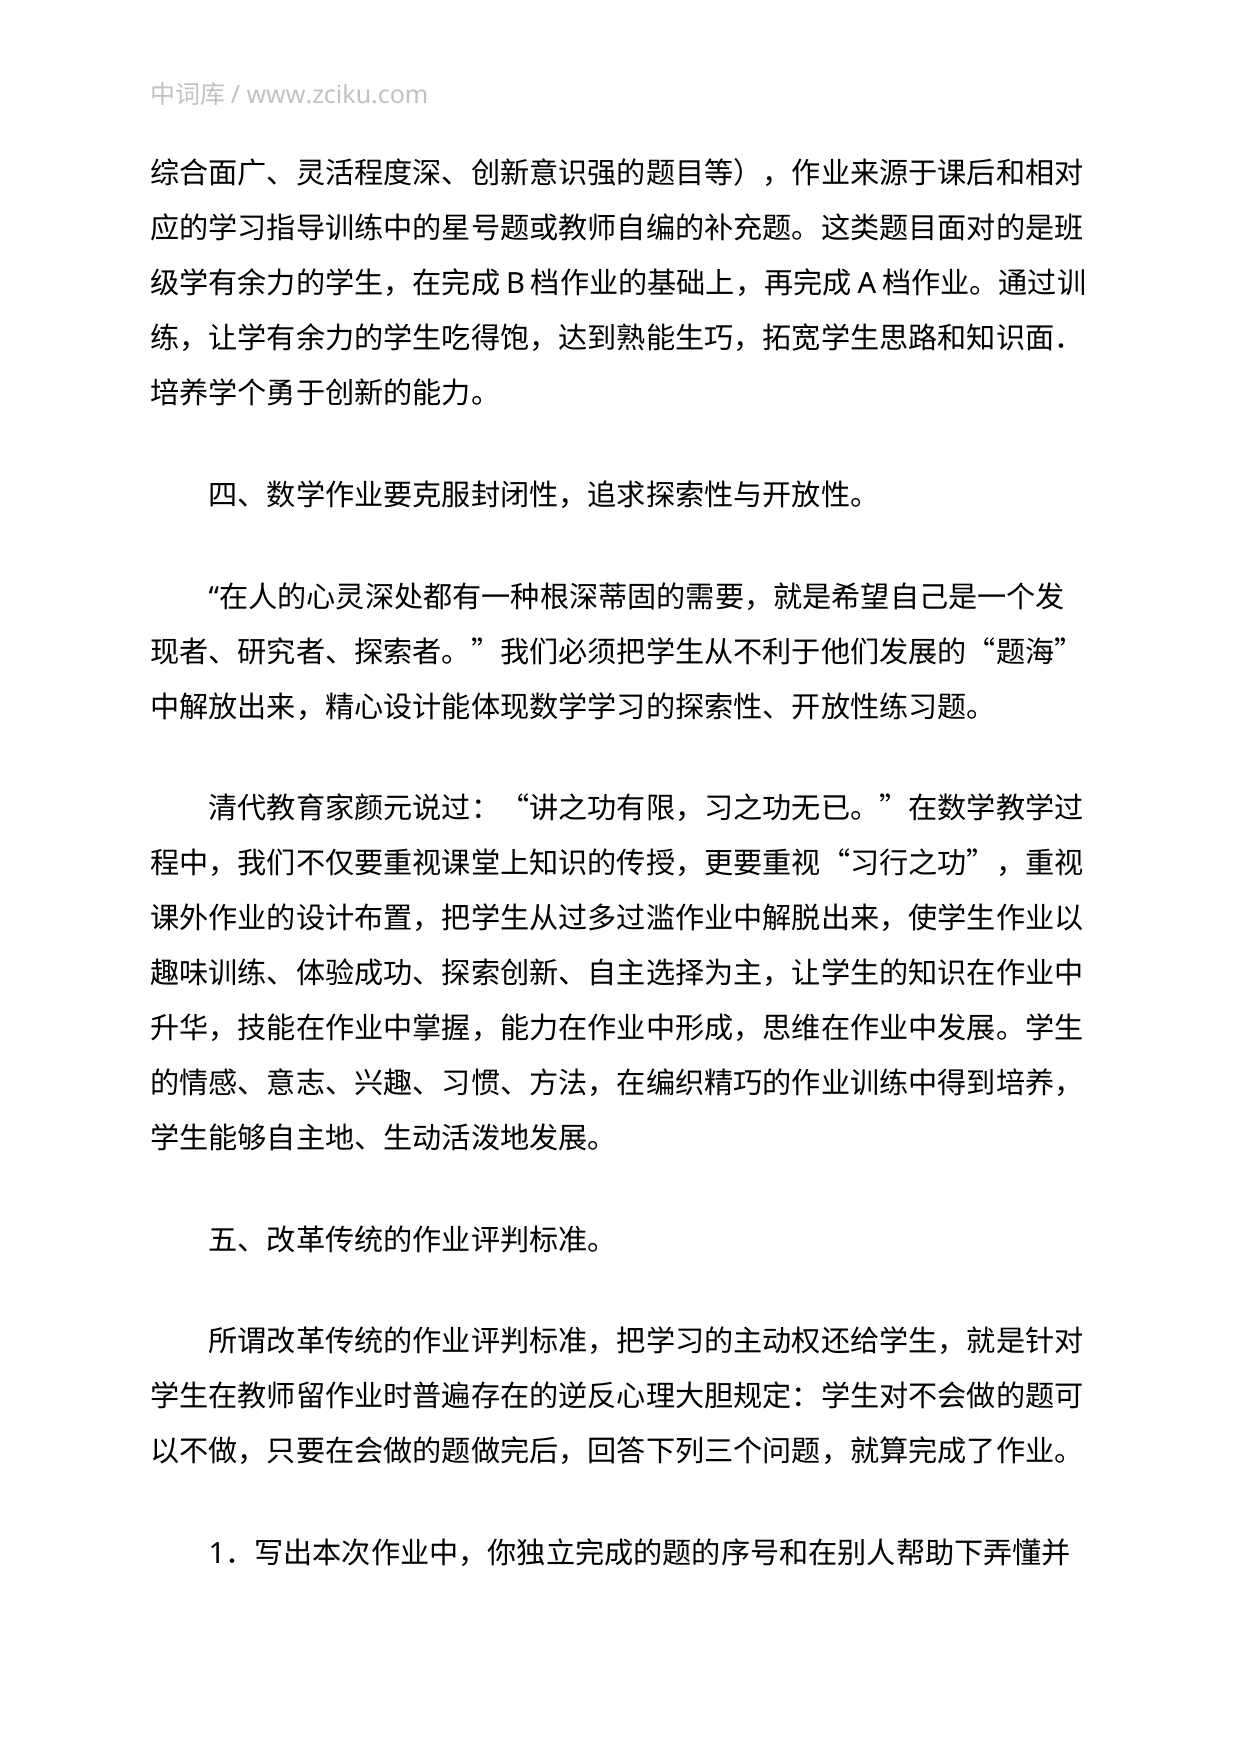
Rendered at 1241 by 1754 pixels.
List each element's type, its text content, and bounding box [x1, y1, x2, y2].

text “在人的心灵深处都有一种根深蒂固的需要，就是希望自己是一个发现者、研究者、探索者。”我们必须把学生从不利于他们发展的“题海”中解放出来，精心设计能体现数学学习的探索性、开放性练习题。 [150, 573, 1090, 725]
text 四、数学作业要克服封闭性，追求探索性与开放性。 [150, 471, 1090, 514]
text 五、改革传统的作业评判标准。 [150, 1216, 1090, 1258]
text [150, 150, 1090, 412]
text 清代教育家颜元说过：“讲之功有限，习之功无已。”在数学教学过程中，我们不仅要重视课堂上知识的传授，更要重视“习行之功”，重视课外作业的设计布置，把学生从过多过滥作业中解脱出来，使学生作业以趣味训练、体验成功、探索创新、自主选择为主，让学生的知识在作业中升华，技能在作业中掌握，能力在作业中形成，思维在作业中发展。学生的情感、意志、兴趣、习惯、方法，在编织精巧的作业训练中得到培养，学生能够自主地、生动活泼地发展。 [150, 785, 1090, 1157]
text 所谓改革传统的作业评判标准，把学习的主动权还给学生，就是针对学生在教师留作业时普遍存在的逆反心理大胆规定：学生对不会做的题可以不做，只要在会做的题做完后，回答下列三个问题，就算完成了作业。 [150, 1318, 1090, 1470]
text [150, 1529, 1090, 1572]
